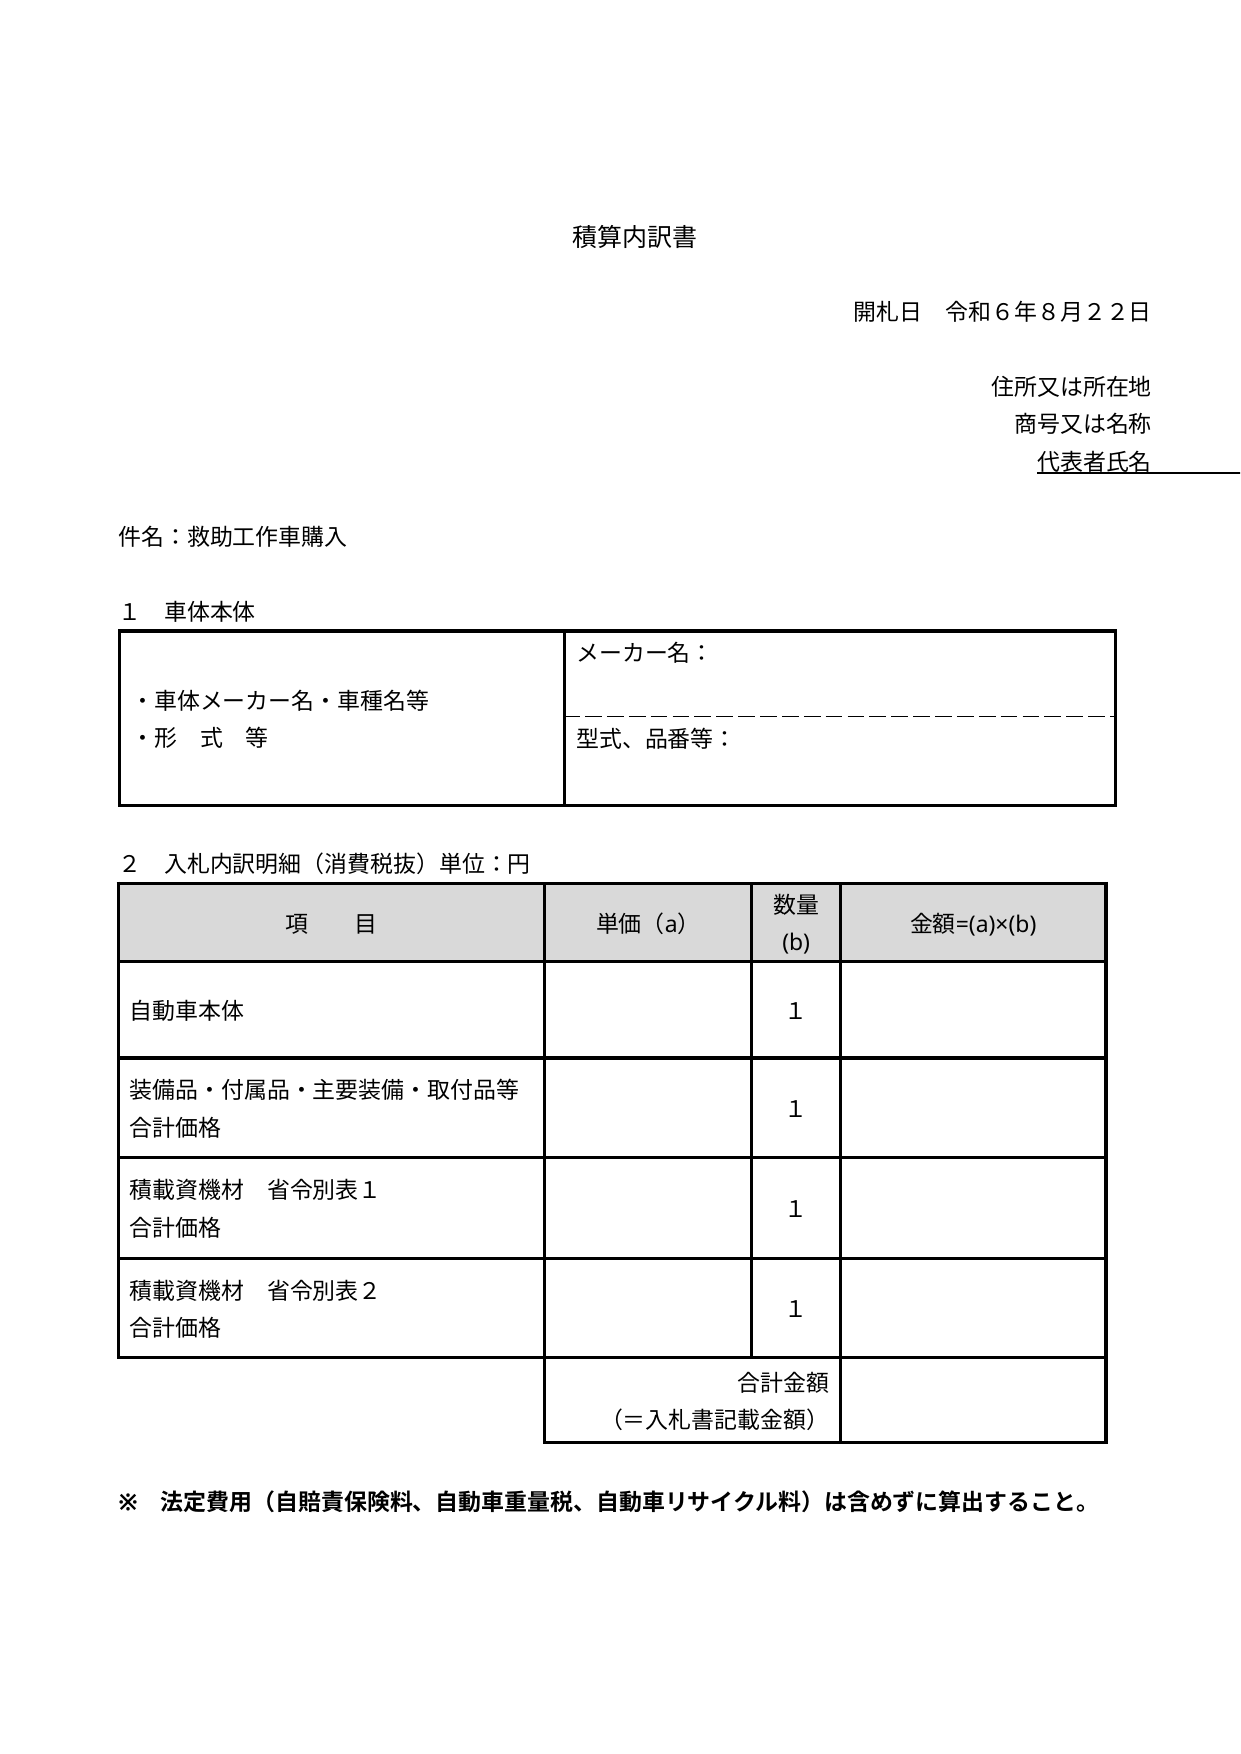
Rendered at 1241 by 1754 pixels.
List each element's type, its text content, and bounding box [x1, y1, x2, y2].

table_cell 積載資機材 省令別表１ 合計価格 [120, 1159, 543, 1257]
text ２ 入札内訳明細（消費税抜）単位：円 [118, 844, 1152, 882]
table_cell １ [753, 1159, 839, 1257]
table_cell [842, 963, 1104, 1056]
text 代表者氏名 [118, 442, 1152, 479]
table_cell [546, 1260, 750, 1356]
table_header ・車体メーカー名・車種名等 ・形 式 等 [121, 633, 563, 803]
table_header 金額=(a)×(b) [842, 885, 1104, 960]
table_header メーカー名： [566, 633, 1114, 716]
text 商号又は名称 [118, 404, 1152, 442]
text １ 車体本体 [118, 592, 1152, 629]
table_cell １ [753, 1260, 839, 1356]
table_cell [842, 1060, 1104, 1156]
table_cell 積載資機材 省令別表２ 合計価格 [120, 1260, 543, 1356]
table_cell 装備品・付属品・主要装備・取付品等 合計価格 [120, 1060, 543, 1156]
text 開札日 令和６年８月２２日 [118, 292, 1152, 329]
table_cell [546, 1060, 750, 1156]
table_cell [546, 1159, 750, 1257]
text 件名：救助工作車購入 [118, 517, 1152, 554]
table_cell [546, 963, 750, 1056]
text ※ 法定費用（自賠責保険料、自動車重量税、自動車リサイクル料）は含めずに算出すること。 [118, 1481, 1152, 1519]
table_cell １ [753, 1060, 839, 1156]
table_cell 自動車本体 [120, 963, 543, 1056]
table_header 項 目 [120, 885, 543, 960]
table_cell [842, 1260, 1104, 1356]
table_cell 合計金額 （＝入札書記載金額） [546, 1359, 839, 1441]
table_cell １ [753, 963, 839, 1056]
text 住所又は所在地 [118, 367, 1152, 404]
table_header 単価（a） [546, 885, 750, 960]
table_cell [842, 1159, 1104, 1257]
table_cell [842, 1359, 1104, 1441]
table_header 数量 (b) [753, 885, 839, 960]
text 積算内訳書 [118, 217, 1152, 254]
table_cell 型式、品番等： [566, 716, 1114, 803]
